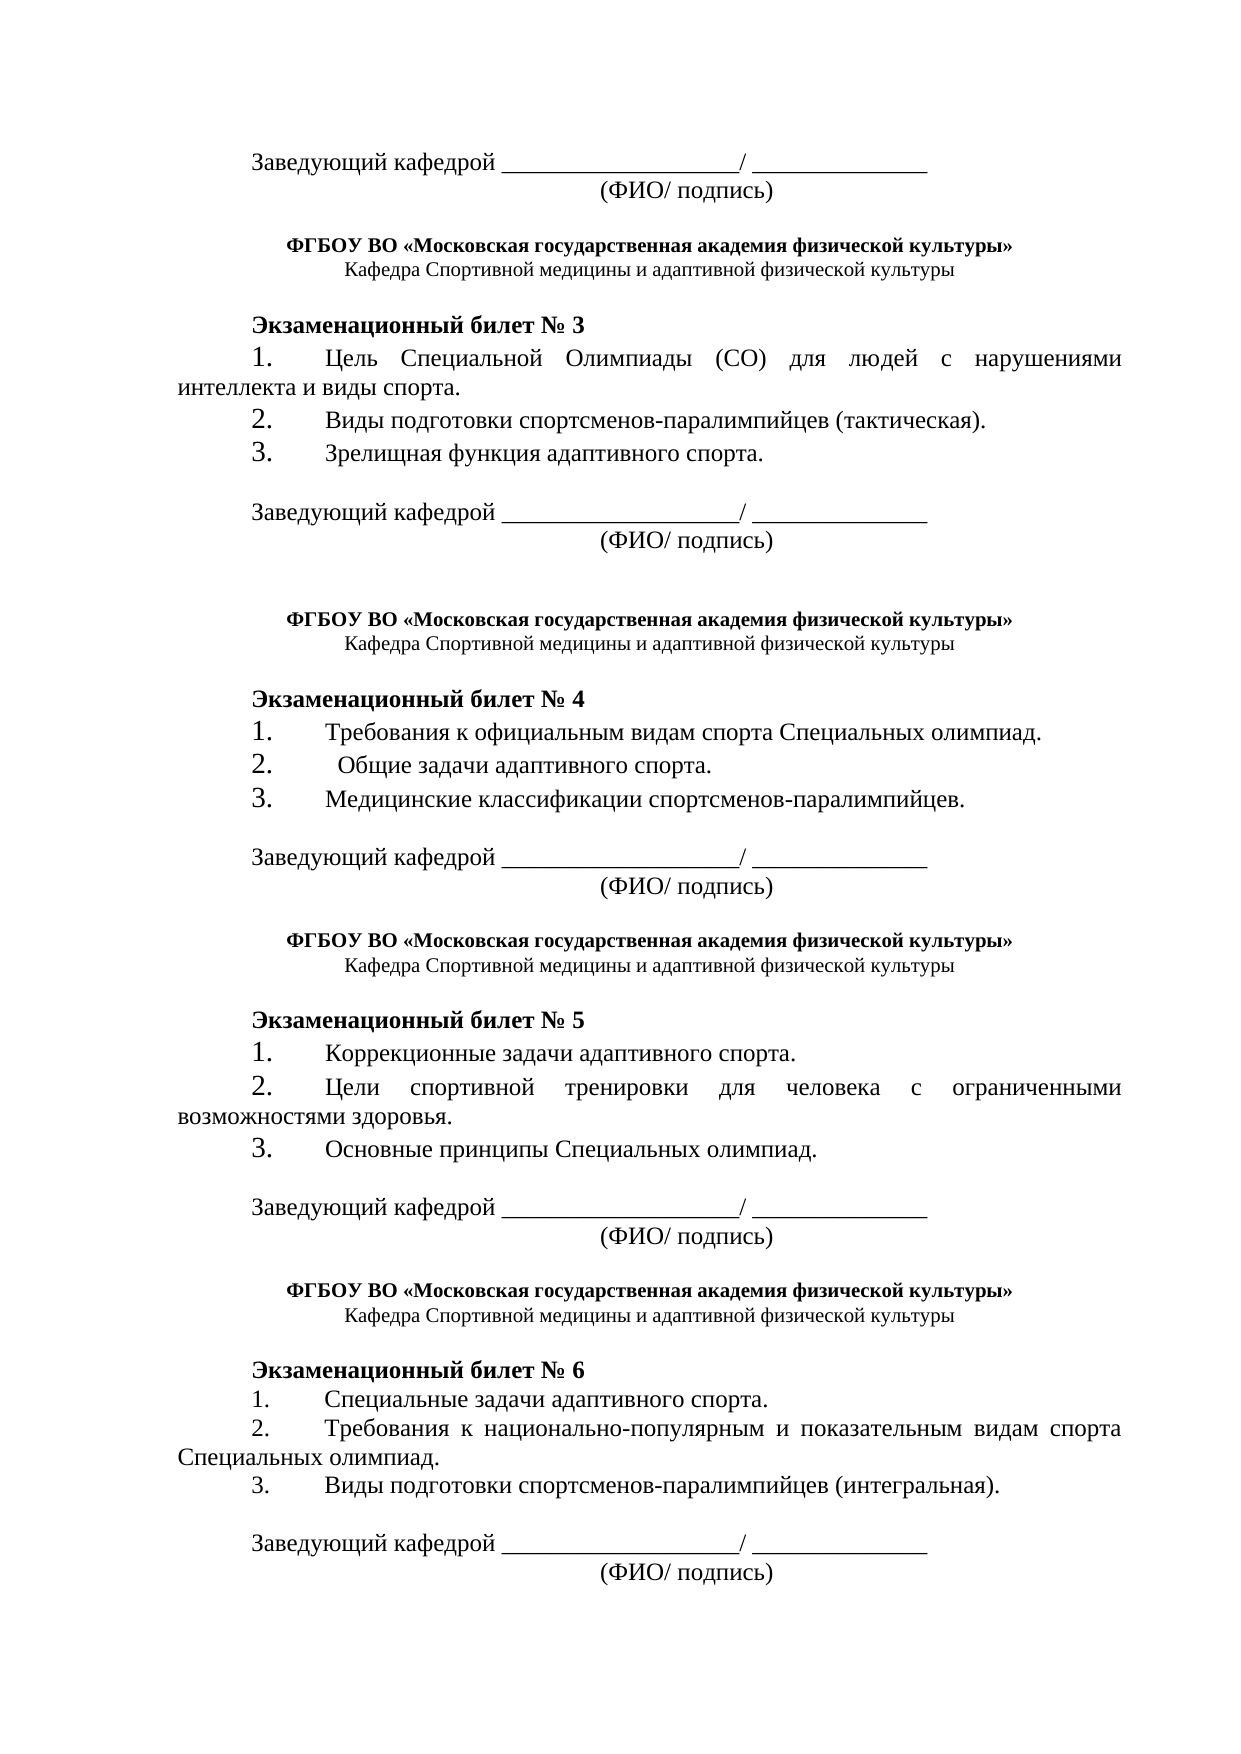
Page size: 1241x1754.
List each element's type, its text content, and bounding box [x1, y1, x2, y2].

list Виды подготовки спортсменов-паралимпийцев (интегральная). [177, 1470, 1122, 1499]
text (ФИО/ подпись) [177, 176, 1122, 204]
text Экзаменационный билет № 3 [177, 310, 1122, 339]
list Коррекционные задачи адаптивного спорта. [177, 1034, 1122, 1068]
text (ФИО/ подпись) [177, 526, 1122, 554]
list Общие задачи адаптивного спорта. [177, 746, 1122, 780]
text ФГБОУ ВО «Московская государственная академия физической культуры» [177, 928, 1122, 952]
list Цель Специальной Олимпиады (СО) для людей с нарушениями интеллекта и виды спорта. [177, 339, 1122, 401]
list Специальные задачи адаптивного спорта. [177, 1384, 1122, 1413]
text Экзаменационный билет № 5 [177, 1005, 1122, 1034]
text ФГБОУ ВО «Московская государственная академия физической культуры» [177, 1278, 1122, 1302]
text ФГБОУ ВО «Московская государственная академия физической культуры» [177, 607, 1122, 631]
text Заведующий кафедрой ___________________/ ______________ [177, 1192, 1122, 1221]
list Зрелищная функция адаптивного спорта. [177, 434, 1122, 468]
list Цели спортивной тренировки для человека с ограниченными возможностями здоровья. [177, 1068, 1122, 1130]
list Медицинские классификации спортсменов-паралимпийцев. [177, 780, 1122, 813]
text (ФИО/ подпись) [177, 1221, 1122, 1250]
list Требования к национально-популярным и показательным видам спорта Специальных олимпиад. [177, 1413, 1122, 1470]
text Заведующий кафедрой ___________________/ ______________ [177, 147, 1122, 176]
list Виды подготовки спортсменов-паралимпийцев (тактическая). [177, 401, 1122, 434]
text Кафедра Спортивной медицины и адаптивной физической культуры [177, 631, 1122, 655]
text Кафедра Спортивной медицины и адаптивной физической культуры [177, 257, 1122, 281]
list Требования к официальным видам спорта Специальных олимпиад. [177, 713, 1122, 746]
text Заведующий кафедрой ___________________/ ______________ [177, 842, 1122, 871]
text (ФИО/ подпись) [177, 1557, 1122, 1585]
text Заведующий кафедрой ___________________/ ______________ [177, 497, 1122, 526]
text Кафедра Спортивной медицины и адаптивной физической культуры [177, 1302, 1122, 1327]
text (ФИО/ подпись) [177, 871, 1122, 900]
text Кафедра Спортивной медицины и адаптивной физической культуры [177, 952, 1122, 977]
text Заведующий кафедрой ___________________/ ______________ [177, 1528, 1122, 1557]
text Экзаменационный билет № 6 [177, 1355, 1122, 1384]
text Экзаменационный билет № 4 [177, 684, 1122, 713]
text ФГБОУ ВО «Московская государственная академия физической культуры» [177, 233, 1122, 257]
list Основные принципы Специальных олимпиад. [177, 1130, 1122, 1163]
